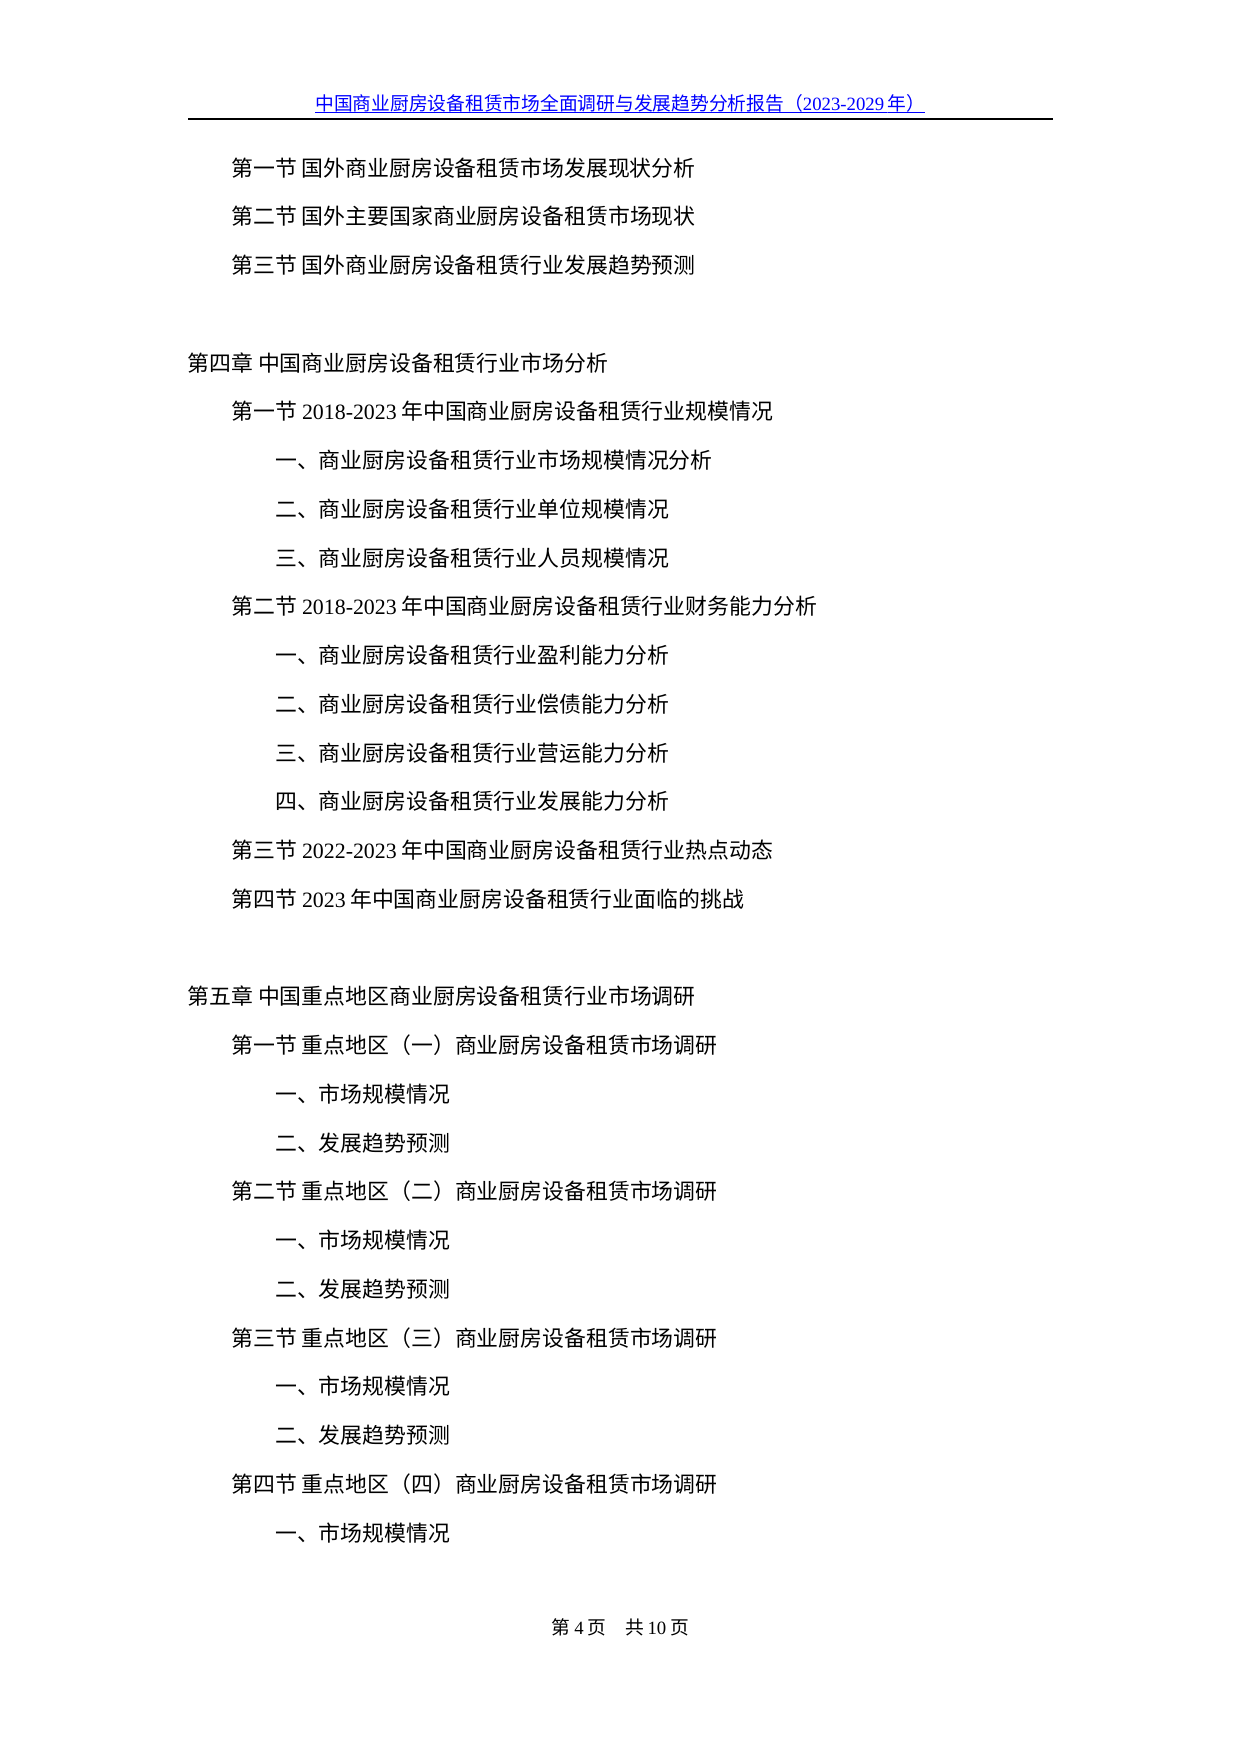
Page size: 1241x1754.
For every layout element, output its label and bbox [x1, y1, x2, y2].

text [187, 150, 1053, 1548]
